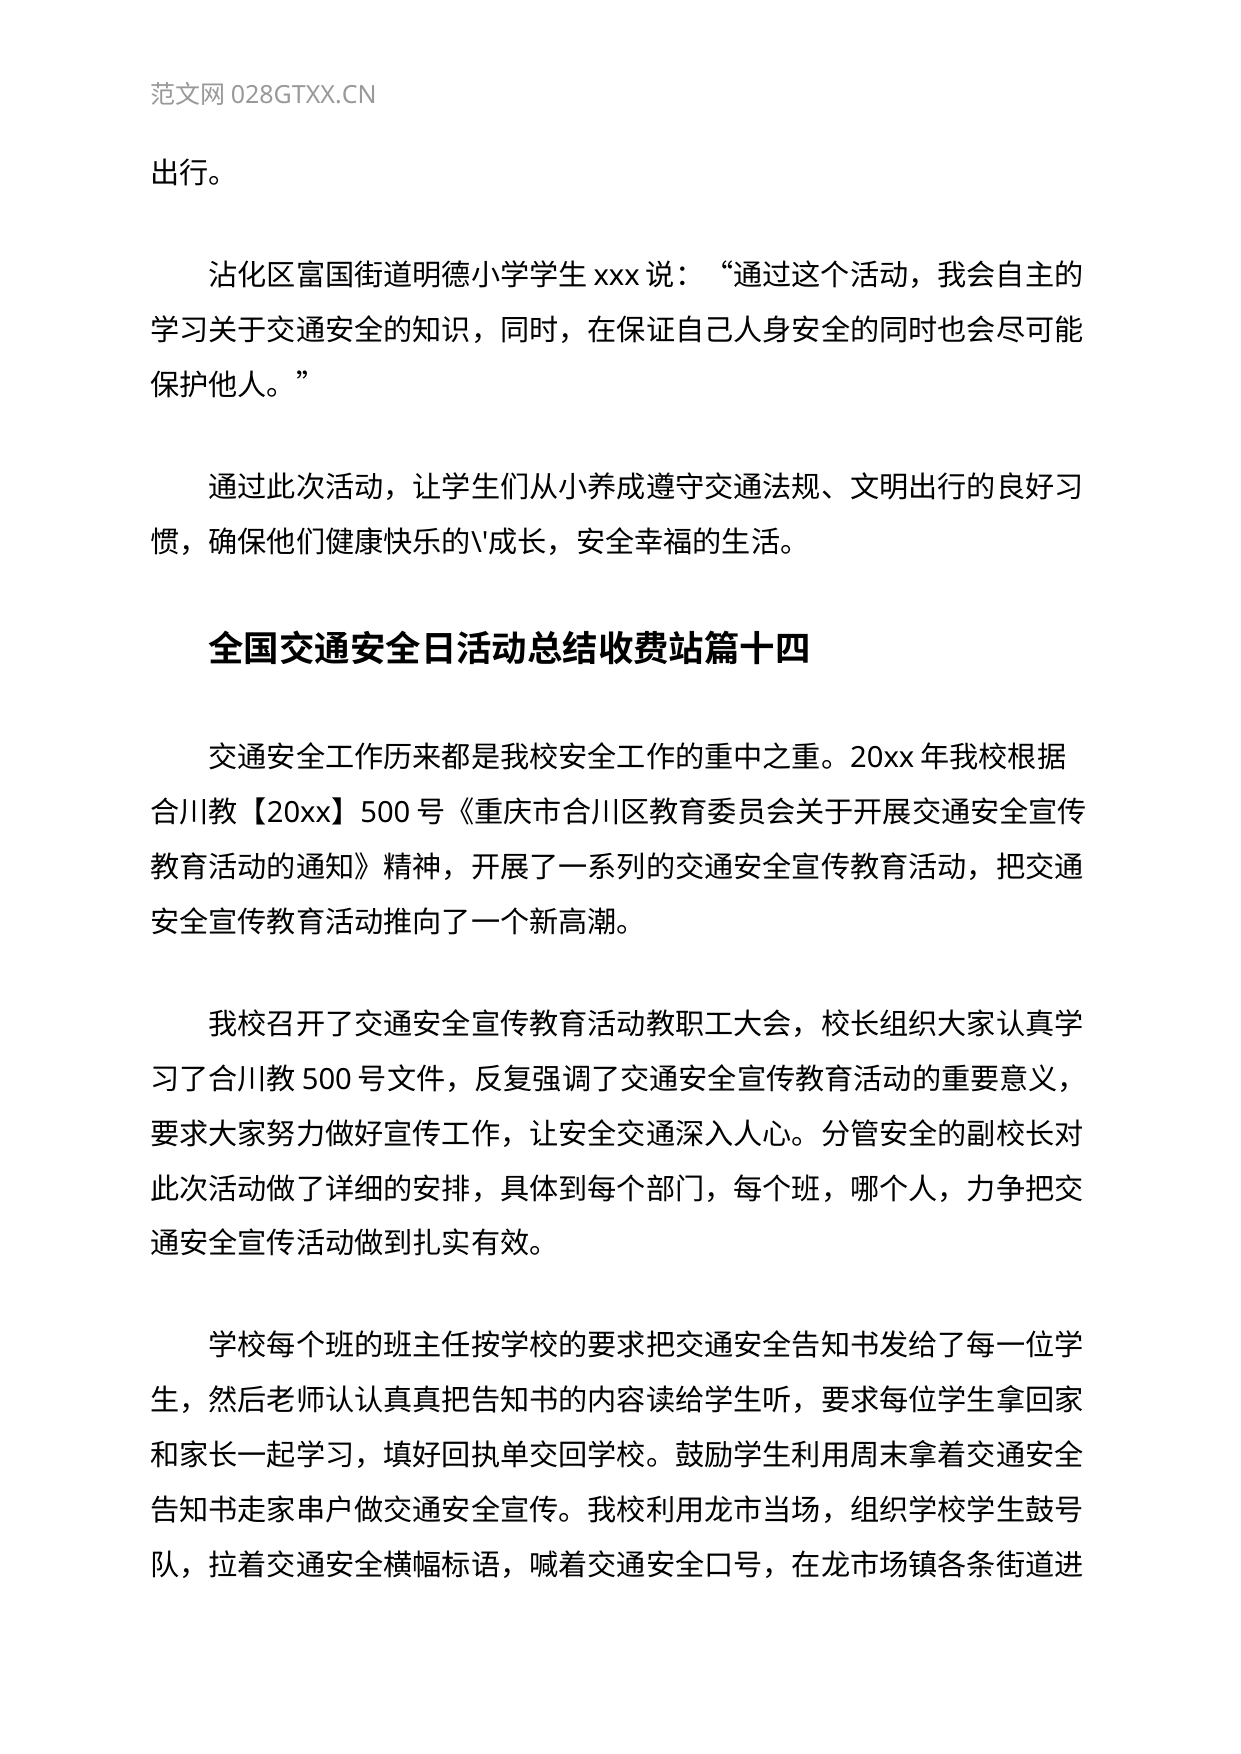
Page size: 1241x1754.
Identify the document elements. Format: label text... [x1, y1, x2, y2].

text 沾化区富国街道明德小学学生xxx说：“通过这个活动，我会自主的学习关于交通安全的知识，同时，在保证自己人身安全的同时也会尽可能保护他人。” [150, 252, 1090, 404]
text 交通安全工作历来都是我校安全工作的重中之重。20xx年我校根据合川教【20xx】500号《重庆市合川区教育委员会关于开展交通安全宣传教育活动的通知》精神，开展了一系列的交通安全宣传教育活动，把交通安全宣传教育活动推向了一个新高潮。 [150, 734, 1090, 941]
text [150, 1322, 1090, 1584]
text 我校召开了交通安全宣传教育活动教职工大会，校长组织大家认真学习了合川教500号文件，反复强调了交通安全宣传教育活动的重要意义，要求大家努力做好宣传工作，让安全交通深入人心。分管安全的副校长对此次活动做了详细的安排，具体到每个部门，每个班，哪个人，力争把交通安全宣传活动做到扎实有效。 [150, 1000, 1090, 1262]
text 通过此次活动，让学生们从小养成遵守交通法规、文明出行的良好习惯，确保他们健康快乐的\'成长，安全幸福的生活。 [150, 463, 1090, 561]
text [150, 150, 1090, 192]
text 全国交通安全日活动总结收费站篇十四 [150, 620, 1090, 672]
